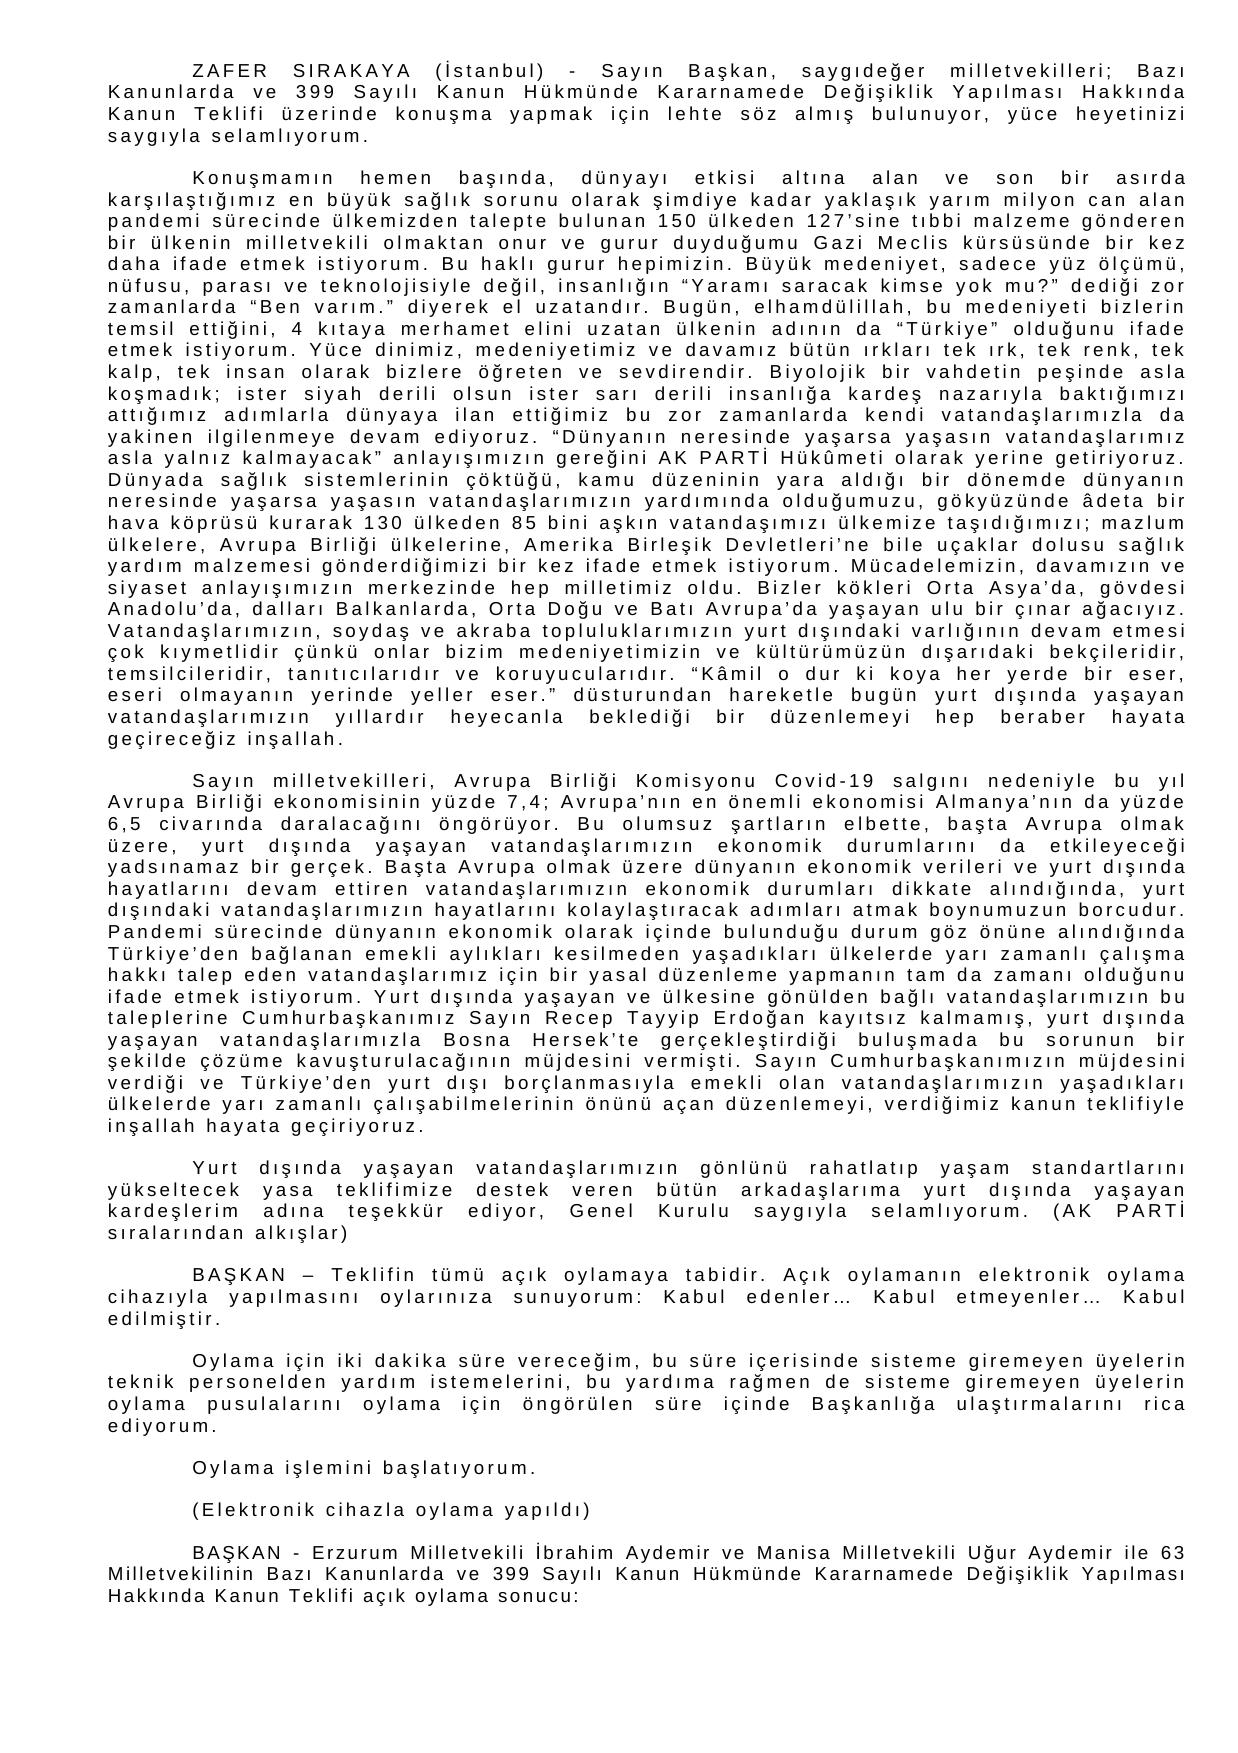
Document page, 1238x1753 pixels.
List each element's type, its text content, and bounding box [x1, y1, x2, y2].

text BAŞKAN – Teklifin tümü açık oylamaya tabidir. Açık oylamanın elektronik oylama cihazıyla yapılmasını oylarınıza sunuyorum: Kabul edenler… Kabul etmeyenler… Kabul edilmiştir. [108, 1264, 1186, 1329]
text ZAFER SIRAKAYA (İstanbul) - Sayın Başkan, saygıdeğer milletvekilleri; Bazı Kanunlarda ve 399 Sayılı Kanun Hükmünde Kararnamede Değişiklik Yapılması Hakkında Kanun Teklifi üzerinde konuşma yapmak için lehte söz almış bulunuyor, yüce heyetinizi saygıyla selamlıyorum. [108, 60, 1186, 146]
text Yurt dışında yaşayan vatandaşlarımızın gönlünü rahatlatıp yaşam standartlarını yükseltecek yasa teklifimize destek veren bütün arkadaşlarıma yurt dışında yaşayan kardeşlerim adına teşekkür ediyor, Genel Kurulu saygıyla selamlıyorum. (AK PARTİ sıralarından alkışlar) [108, 1157, 1186, 1243]
text Oylama işlemini başlatıyorum. [108, 1457, 1186, 1478]
text Konuşmamın hemen başında, dünyayı etkisi altına alan ve son bir asırda karşılaştığımız en büyük sağlık sorunu olarak şimdiye kadar yaklaşık yarım milyon can alan pandemi sürecinde ülkemizden talepte bulunan 150 ülkeden 127’sine tıbbi malzeme gönderen bir ülkenin milletvekili olmaktan onur ve gurur duyduğumu Gazi Meclis kürsüsünde bir kez daha ifade etmek istiyorum. Bu haklı gurur hepimizin. Büyük medeniyet, sadece yüz ölçümü, nüfusu, parası ve teknolojisiyle değil, insanlığın “Yaramı saracak kimse yok mu?” dediği zor zamanlarda “Ben varım.” diyerek el uzatandır. Bugün, elhamdülillah, bu medeniyeti bizlerin temsil ettiğini, 4 kıtaya merhamet elini uzatan ülkenin adının da “Türkiye” olduğunu ifade etmek istiyorum. Yüce dinimiz, medeniyetimiz ve davamız bütün ırkları tek ırk, tek renk, tek kalp, tek insan olarak bizlere öğreten ve sevdirendir. Biyolojik bir vahdetin peşinde asla koşmadık; ister siyah derili olsun ister sarı derili insanlığa kardeş nazarıyla baktığımızı attığımız adımlarla dünyaya ilan ettiğimiz bu zor zamanlarda kendi vatandaşlarımızla da yakinen ilgilenmeye devam ediyoruz. “Dünyanın neresinde yaşarsa yaşasın vatandaşlarımız asla yalnız kalmayacak” anlayışımızın gereğini AK PARTİ Hükûmeti olarak yerine getiriyoruz. Dünyada sağlık sistemlerinin çöktüğü, kamu düzeninin yara aldığı bir dönemde dünyanın neresinde yaşarsa yaşasın vatandaşlarımızın yardımında olduğumuzu, gökyüzünde âdeta bir hava köprüsü kurarak 130 ülkeden 85 bini aşkın vatandaşımızı ülkemize taşıdığımızı; mazlum ülkelere, Avrupa Birliği ülkelerine, Amerika Birleşik Devletleri’ne bile uçaklar dolusu sağlık yardım malzemesi gönderdiğimizi bir kez ifade etmek istiyorum. Mücadelemizin, davamızın ve siyaset anlayışımızın merkezinde hep milletimiz oldu. Bizler kökleri Orta Asya’da, gövdesi Anadolu’da, dalları Balkanlarda, Orta Doğu ve Batı Avrupa’da yaşayan ulu bir çınar ağacıyız. Vatandaşlarımızın, soydaş ve akraba topluluklarımızın yurt dışındaki varlığının devam etmesi çok kıymetlidir çünkü onlar bizim medeniyetimizin ve kültürümüzün dışarıdaki bekçileridir, temsilcileridir, tanıtıcılarıdır ve koruyucularıdır. “Kâmil o dur ki koya her yerde bir eser, eseri olmayanın yerinde yeller eser.” düsturundan hareketle bugün yurt dışında yaşayan vatandaşlarımızın yıllardır heyecanla beklediği bir düzenlemeyi hep beraber hayata geçireceğiz inşallah. [108, 167, 1186, 749]
text Sayın milletvekilleri, Avrupa Birliği Komisyonu Covid-19 salgını nedeniyle bu yıl Avrupa Birliği ekonomisinin yüzde 7,4; Avrupa’nın en önemli ekonomisi Almanya’nın da yüzde 6,5 civarında daralacağını öngörüyor. Bu olumsuz şartların elbette, başta Avrupa olmak üzere, yurt dışında yaşayan vatandaşlarımızın ekonomik durumlarını da etkileyeceği yadsınamaz bir gerçek. Başta Avrupa olmak üzere dünyanın ekonomik verileri ve yurt dışında hayatlarını devam ettiren vatandaşlarımızın ekonomik durumları dikkate alındığında, yurt dışındaki vatandaşlarımızın hayatlarını kolaylaştıracak adımları atmak boynumuzun borcudur. Pandemi sürecinde dünyanın ekonomik olarak içinde bulunduğu durum göz önüne alındığında Türkiye’den bağlanan emekli aylıkları kesilmeden yaşadıkları ülkelerde yarı zamanlı çalışma hakkı talep eden vatandaşlarımız için bir yasal düzenleme yapmanın tam da zamanı olduğunu ifade etmek istiyorum. Yurt dışında yaşayan ve ülkesine gönülden bağlı vatandaşlarımızın bu taleplerine Cumhurbaşkanımız Sayın Recep Tayyip Erdoğan kayıtsız kalmamış, yurt dışında yaşayan vatandaşlarımızla Bosna Hersek’te gerçekleştirdiği buluşmada bu sorunun bir şekilde çözüme kavuşturulacağının müjdesini vermişti. Sayın Cumhurbaşkanımızın müjdesini verdiği ve Türkiye’den yurt dışı borçlanmasıyla emekli olan vatandaşlarımızın yaşadıkları ülkelerde yarı zamanlı çalışabilmelerinin önünü açan düzenlemeyi, verdiğimiz kanun teklifiyle inşallah hayata geçiriyoruz. [108, 770, 1186, 1136]
text BAŞKAN - Erzurum Milletvekili İbrahim Aydemir ve Manisa Milletvekili Uğur Aydemir ile 63 Milletvekilinin Bazı Kanunlarda ve 399 Sayılı Kanun Hükmünde Kararnamede Değişiklik Yapılması Hakkında Kanun Teklifi açık oylama sonucu: [108, 1542, 1186, 1606]
text (Elektronik cihazla oylama yapıldı) [108, 1499, 1186, 1521]
text Oylama için iki dakika süre vereceğim, bu süre içerisinde sisteme giremeyen üyelerin teknik personelden yardım istemelerini, bu yardıma rağmen de sisteme giremeyen üyelerin oylama pusulalarını oylama için öngörülen süre içinde Başkanlığa ulaştırmalarını rica ediyorum. [108, 1350, 1186, 1436]
